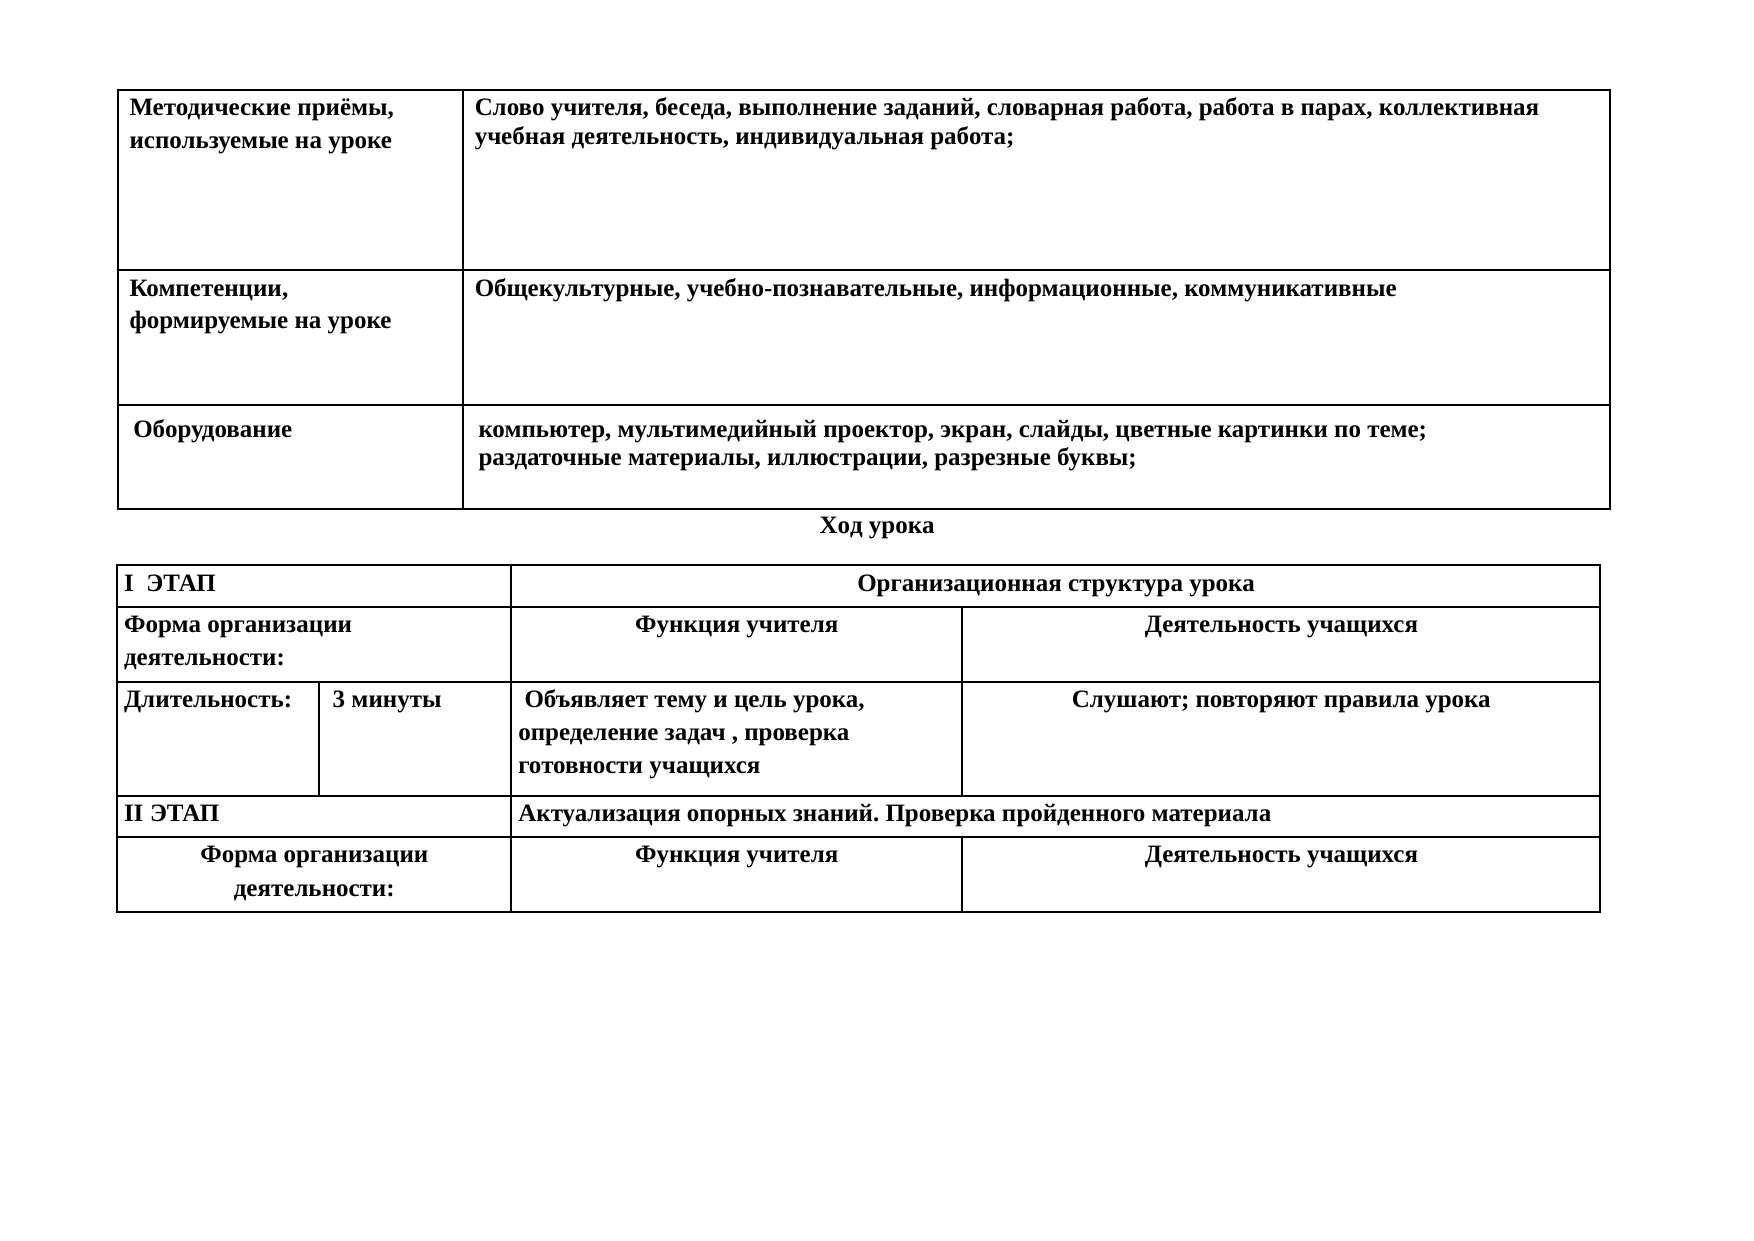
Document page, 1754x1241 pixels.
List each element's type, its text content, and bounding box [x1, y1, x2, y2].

table_cell Деятельность учащихся [963, 608, 1599, 681]
table_cell Объявляет тему и цель урока, определение задач , проверка готовности учащихся [512, 683, 961, 794]
table_cell 3 минуты [320, 683, 510, 794]
table_cell Функция учителя [512, 608, 961, 681]
table_cell Слушают; повторяют правила урока [963, 683, 1599, 794]
table_cell Форма организации деятельности: [118, 608, 510, 681]
table_cell Общекультурные, учебно-познавательные, информационные, коммуникативные [464, 271, 1609, 404]
table_cell Длительность: [118, 683, 318, 794]
table_cell Компетенции, формируемые на уроке [119, 271, 462, 404]
table_cell Функция учителя [512, 838, 961, 911]
table_cell Слово учителя, беседа, выполнение заданий, словарная работа, работа в парах, коллективная учебная деятельность, индивидуальная работа; [464, 91, 1609, 269]
text Ход урока [118, 510, 1636, 539]
table_cell компьютер, мультимедийный проектор, экран, слайды, цветные картинки по теме; раздаточные материалы, иллюстрации, разрезные буквы; [464, 406, 1609, 508]
table_header I ЭТАП [118, 566, 510, 606]
table_cell Форма организации деятельности: [118, 838, 510, 911]
table_cell Актуализация опорных знаний. Проверка пройденного материала [512, 797, 1599, 836]
table_cell Деятельность учащихся [963, 838, 1599, 911]
table_header Организационная структура урока [512, 566, 1599, 606]
table_cell Оборудование [119, 406, 462, 508]
table_cell II ЭТАП [118, 797, 510, 836]
table_cell Методические приёмы, используемые на уроке [119, 91, 462, 269]
